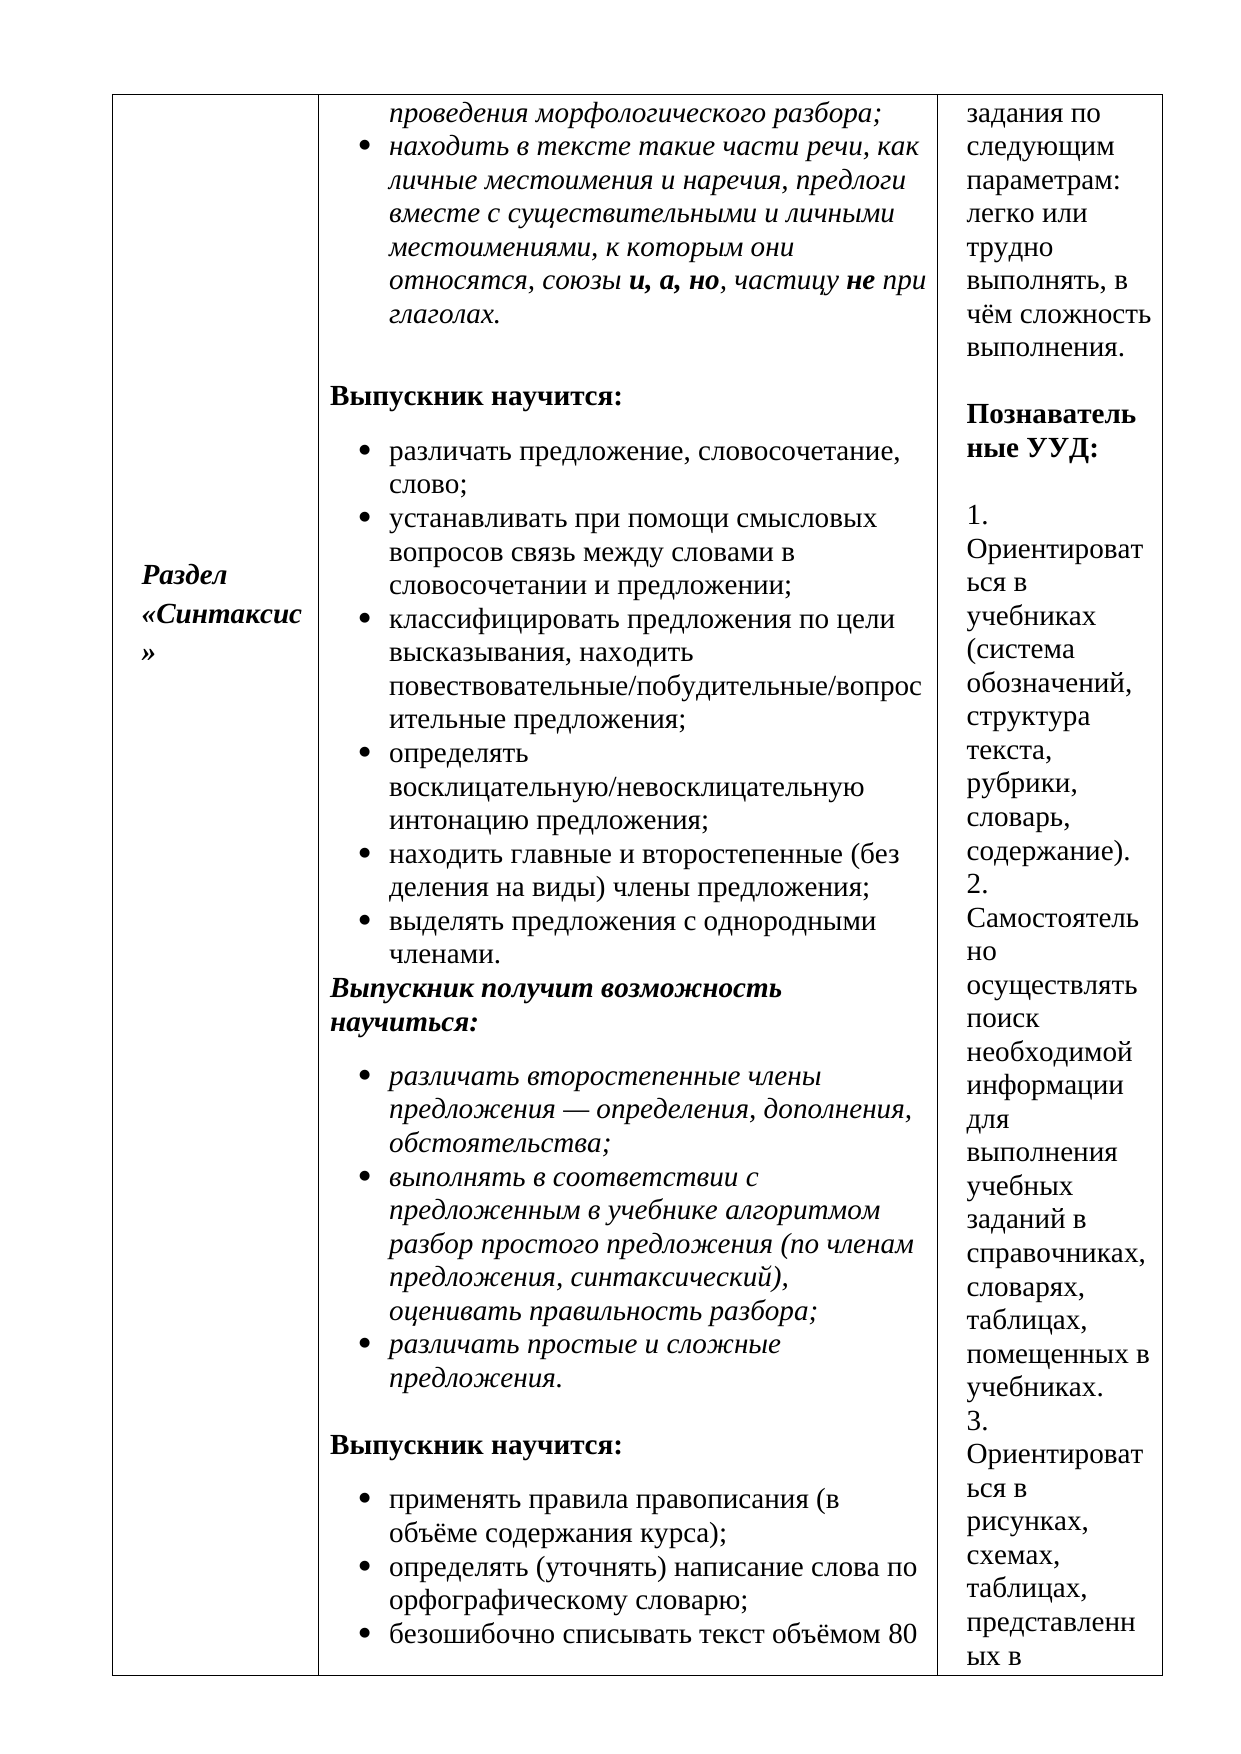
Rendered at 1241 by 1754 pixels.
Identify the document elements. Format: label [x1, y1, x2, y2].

table_cell [938, 95, 1162, 1675]
table_cell [113, 95, 318, 1675]
table_cell [319, 95, 937, 1675]
